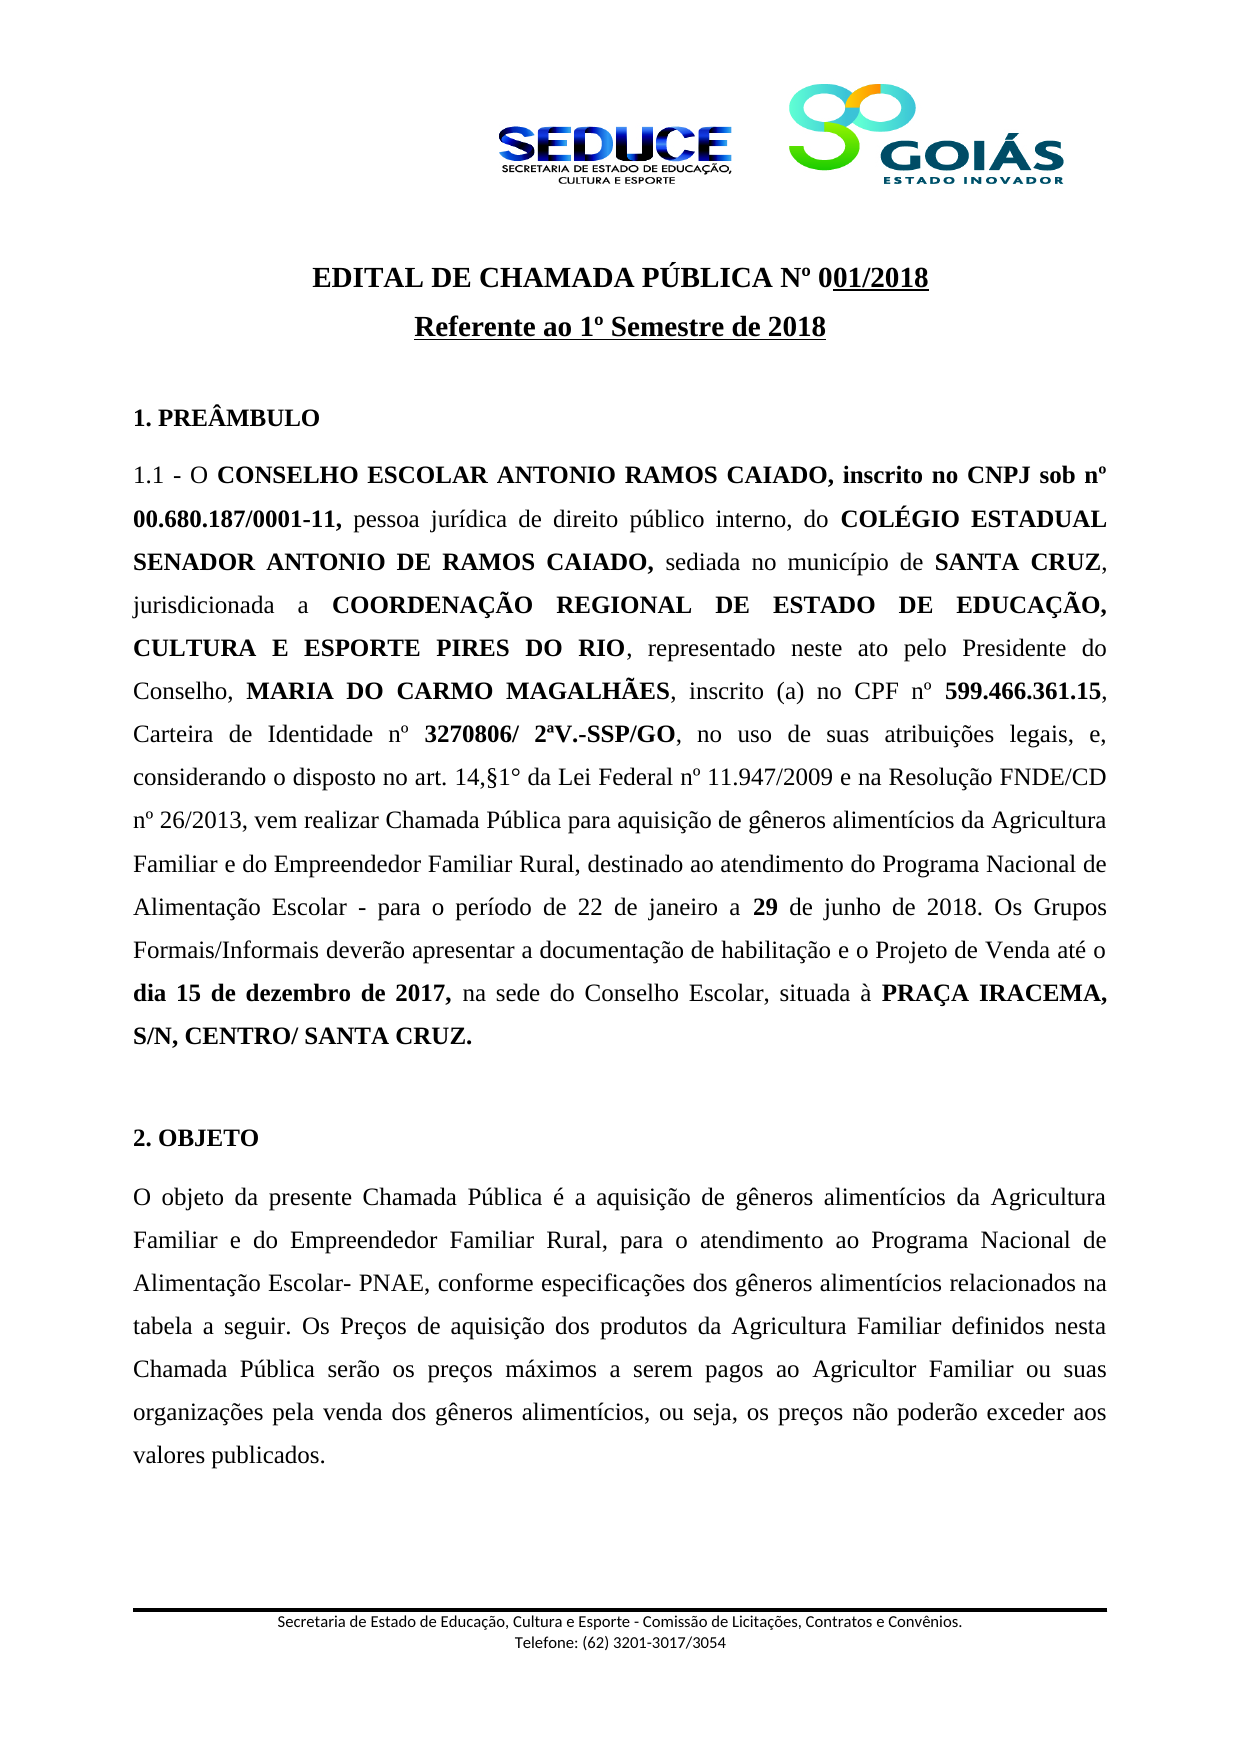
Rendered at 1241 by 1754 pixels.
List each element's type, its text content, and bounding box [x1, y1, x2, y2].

text Referente ao 1º Semestre de 2018 [133, 309, 1107, 343]
picture [477, 73, 1108, 212]
text O objeto da presente Chamada Pública é a aquisição de gêneros alimentícios da Agricultura Familiar e do Empreendedor Familiar Rural, para o atendimento ao Programa Nacional de Alimentação Escolar- PNAE, conforme especificações dos gêneros alimentícios relacionados na tabela a seguir. Os Preços de aquisição dos produtos da Agricultura Familiar definidos nesta Chamada Pública serão os preços máximos a serem pagos ao Agricultor Familiar ou suas organizações pela venda dos gêneros alimentícios, ou seja, os preços não poderão exceder aos valores publicados. [133, 1182, 1107, 1469]
text 1.1 - O CONSELHO ESCOLAR ANTONIO RAMOS CAIADO, inscrito no CNPJ sob nº 00.680.187/0001-11, pessoa jurídica de direito público interno, do COLÉGIO ESTADUAL SENADOR ANTONIO DE RAMOS CAIADO, sediada no município de SANTA CRUZ, jurisdicionada a COORDENAÇÃO REGIONAL DE ESTADO DE EDUCAÇÃO, CULTURA E ESPORTE PIRES DO RIO, representado neste ato pelo Presidente do Conselho, MARIA DO CARMO MAGALHÃES, inscrito (a) no CPF nº 599.466.361.15, Carteira de Identidade nº 3270806/ 2ªV.-SSP/GO, no uso de suas atribuições legais, e, considerando o disposto no art. 14,§1° da Lei Federal nº 11.947/2009 e na Resolução FNDE/CD nº 26/2013, vem realizar Chamada Pública para aquisição de gêneros alimentícios da Agricultura Familiar e do Empreendedor Familiar Rural, destinado ao atendimento do Programa Nacional de Alimentação Escolar - para o período de 22 de janeiro a 29 de junho de 2018. Os Grupos Formais/Informais deverão apresentar a documentação de habilitação e o Projeto de Venda até o dia 15 de dezembro de 2017, na sede do Conselho Escolar, situada à PRAÇA IRACEMA, S/N, CENTRO/ SANTA CRUZ. [133, 461, 1107, 1050]
text 1. PREÂMBULO [133, 403, 1107, 432]
text EDITAL DE CHAMADA PÚBLICA Nº 001/2018 [133, 260, 1107, 294]
text 2. OBJETO [133, 1123, 1107, 1152]
